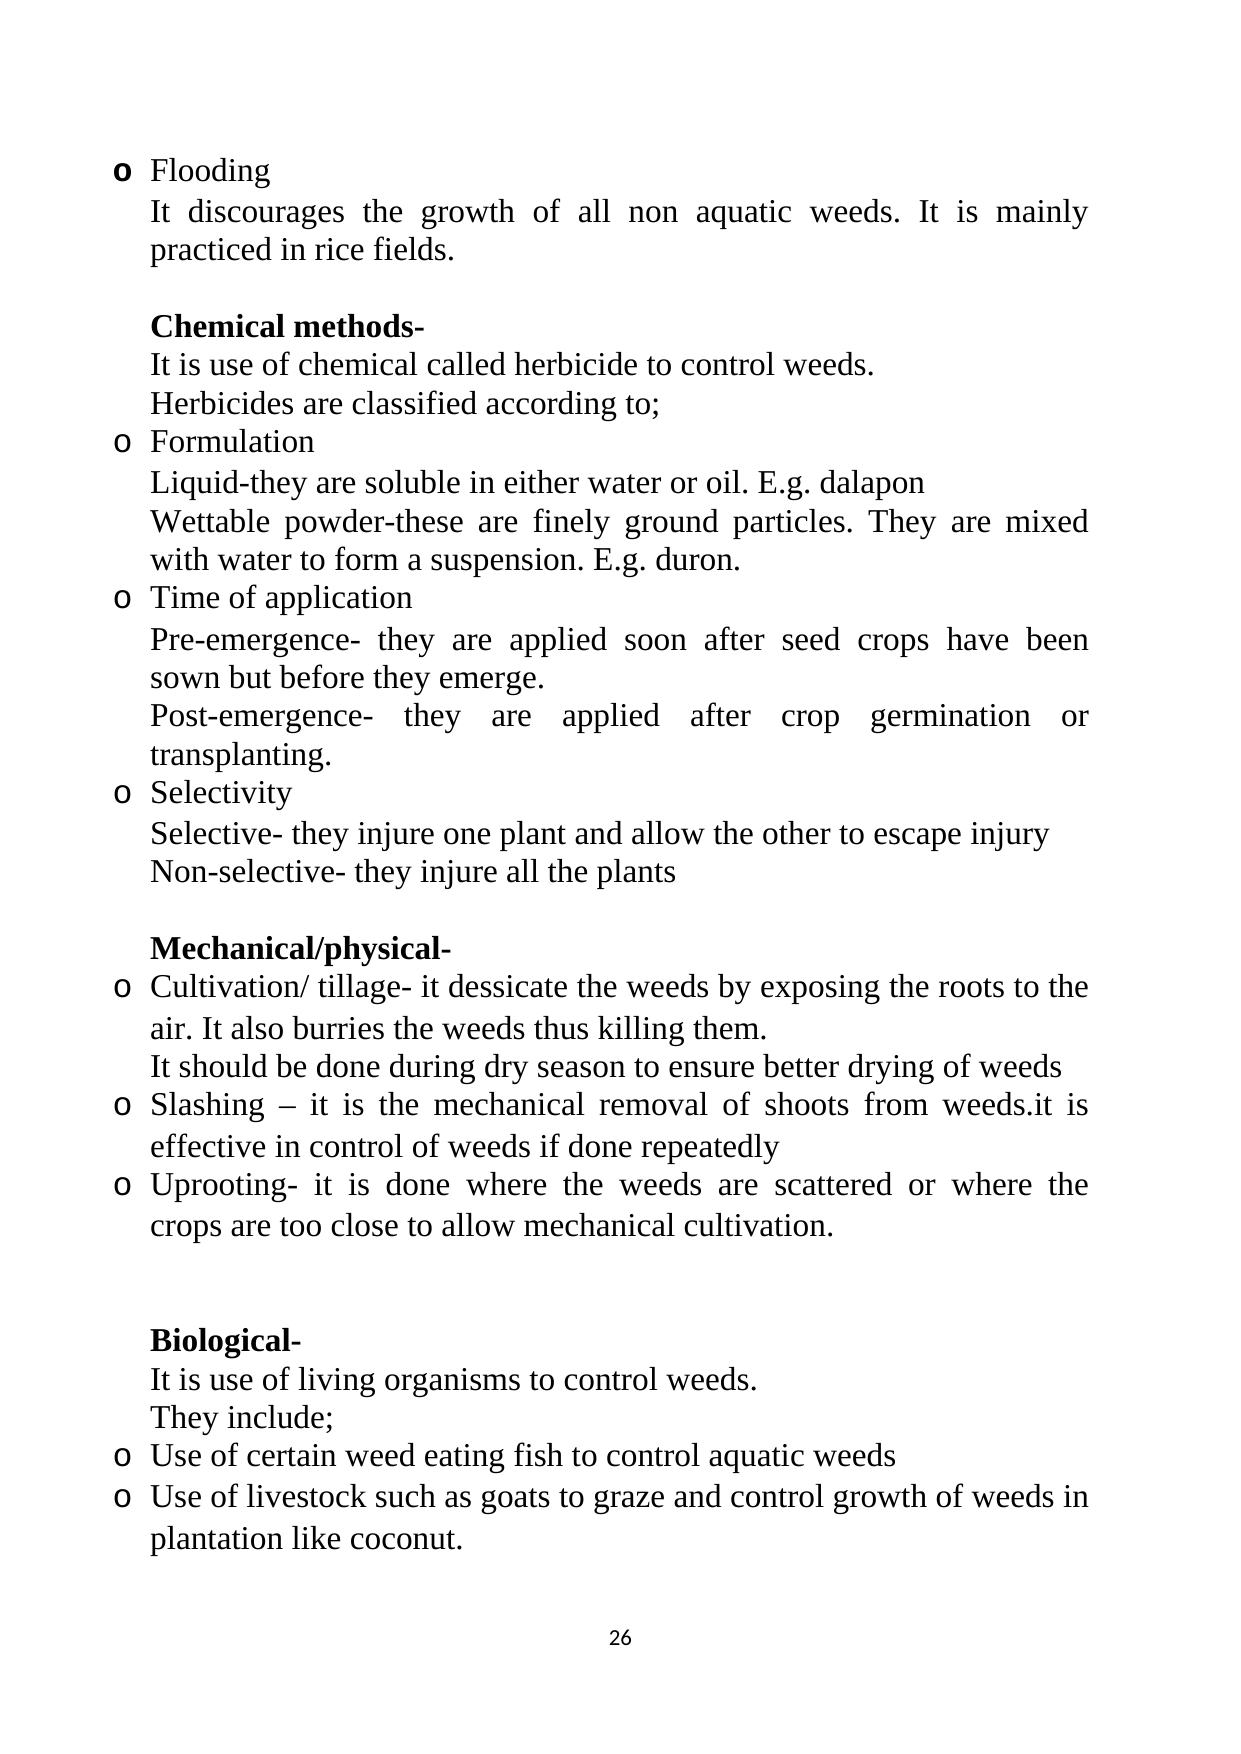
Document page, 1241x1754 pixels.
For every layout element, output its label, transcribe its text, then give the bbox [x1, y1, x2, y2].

list Herbicides are classified according to; [150, 383, 1090, 421]
list Non-selective- they injure all the plants [150, 852, 1090, 890]
list Selectivity [112, 772, 1090, 813]
list Use of livestock such as goats to graze and control growth of weeds in plantation like coconut. [112, 1477, 1090, 1556]
list Wettable powder-these are finely ground particles. They are mixed with water to form a suspension. E.g. duron. [150, 501, 1090, 577]
list They include; [150, 1397, 1090, 1435]
list Mechanical/physical- [150, 928, 1090, 967]
list It discourages the growth of all non aquatic weeds. It is mainly practiced in rice fields. [150, 191, 1090, 268]
list Use of certain weed eating fish to control aquatic weeds [112, 1435, 1090, 1477]
list Post-emergence- they are applied after crop germination or transplanting. [150, 695, 1090, 772]
list Biological- [150, 1320, 1090, 1359]
list Time of application [112, 577, 1090, 619]
list Liquid-they are soluble in either water or oil. E.g. dalapon [150, 462, 1090, 501]
list It should be done during dry season to ensure better drying of weeds [150, 1046, 1090, 1084]
list Flooding [112, 150, 1090, 191]
list Cultivation/ tillage- it dessicate the weeds by exposing the roots to the air. It also burries the weeds thus killing them. [112, 967, 1090, 1046]
list It is use of living organisms to control weeds. [150, 1359, 1090, 1397]
list Chemical methods- [150, 306, 1090, 344]
list Pre-emergence- they are applied soon after seed crops have been sown but before they emerge. [150, 619, 1090, 695]
list Selective- they injure one plant and allow the other to escape injury [150, 813, 1090, 852]
list Uprooting- it is done where the weeds are scattered or where the crops are too close to allow mechanical cultivation. [112, 1164, 1090, 1244]
list It is use of chemical called herbicide to control weeds. [150, 344, 1090, 383]
list Formulation [112, 421, 1090, 462]
list Slashing – it is the mechanical removal of shoots from weeds.it is effective in control of weeds if done repeatedly [112, 1084, 1090, 1164]
